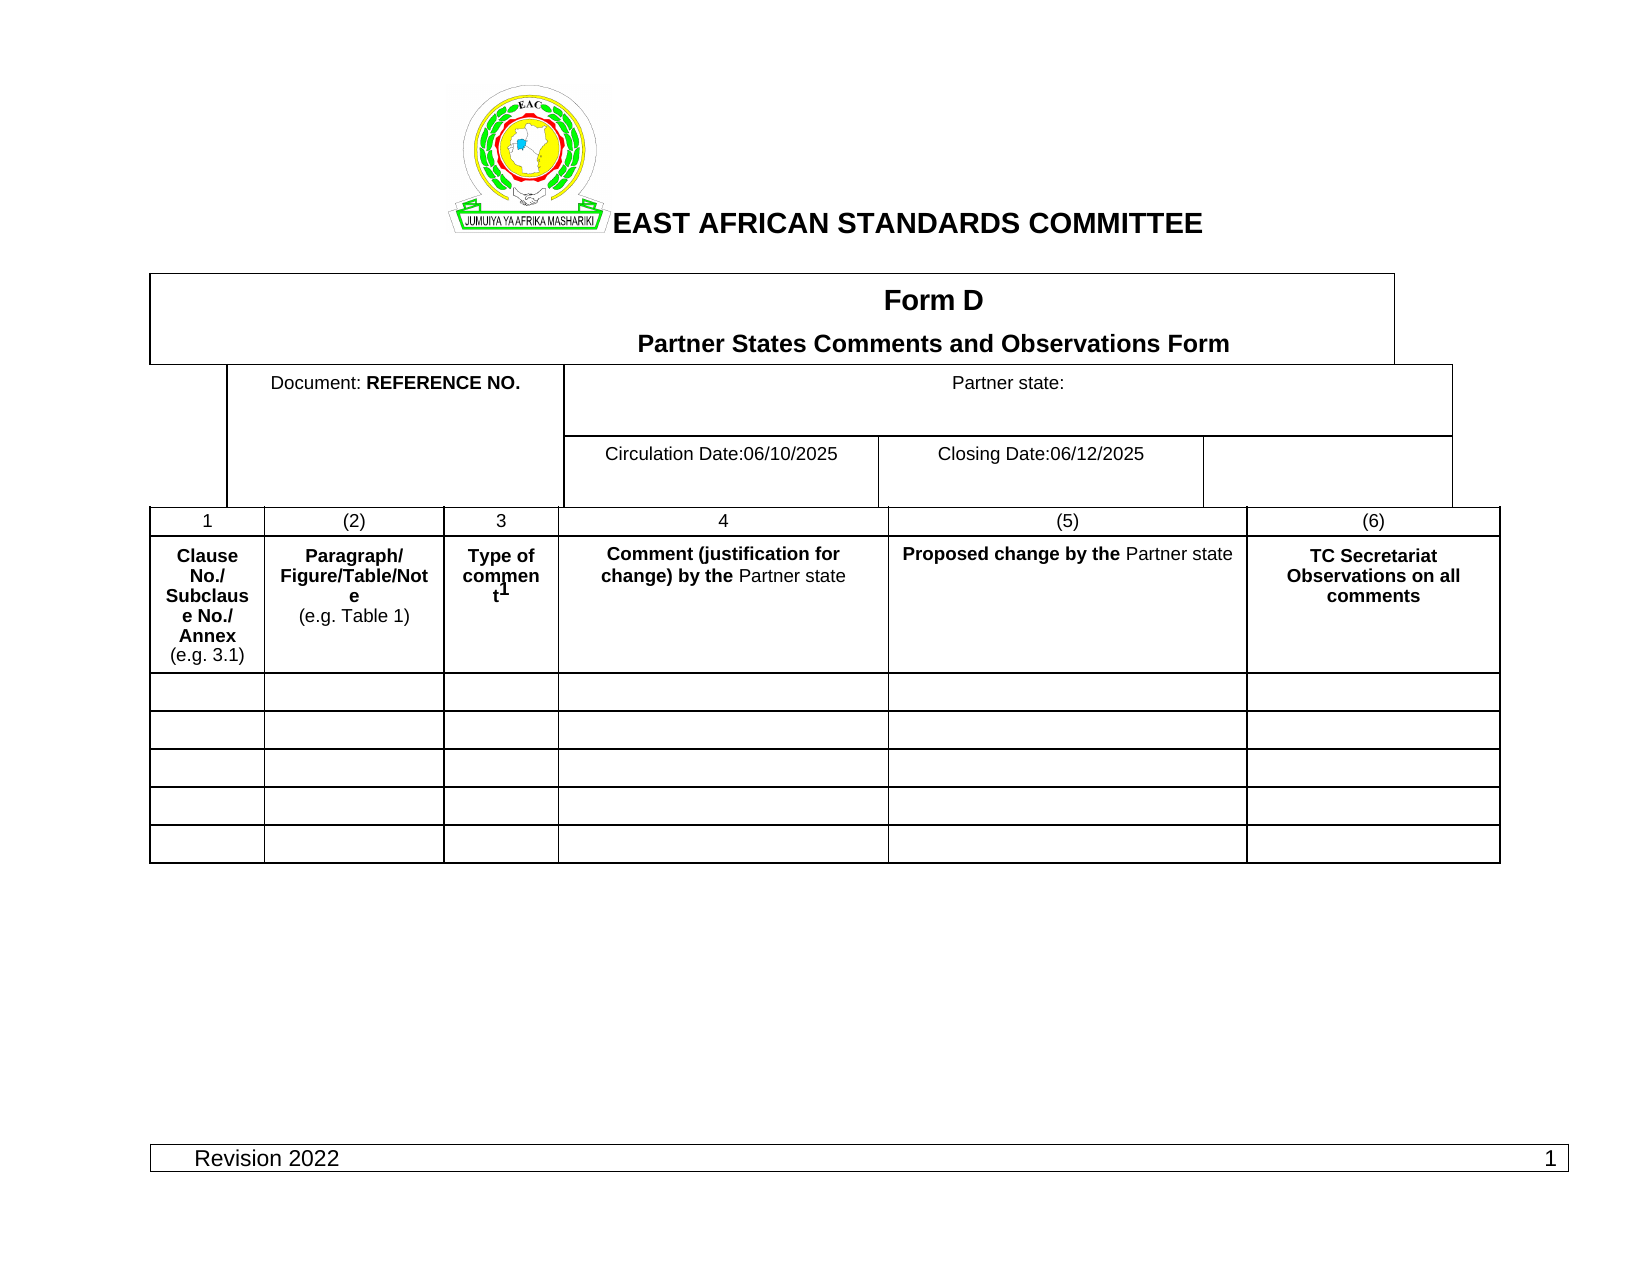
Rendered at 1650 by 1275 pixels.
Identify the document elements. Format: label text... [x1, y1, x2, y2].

table_cell [445, 712, 558, 748]
table_cell (5) [889, 508, 1246, 535]
table_cell Partner state: [565, 365, 1452, 435]
table_cell Proposed change by the Partner state [889, 537, 1246, 672]
table_cell [559, 750, 888, 786]
table_header [151, 274, 473, 364]
table_cell Clause No./ Subclause No./ Annex (e.g. 3.1) [151, 537, 264, 672]
table_cell [265, 826, 443, 862]
table_cell Document: REFERENCE NO. [228, 365, 563, 506]
table_cell 1 [151, 508, 264, 535]
table_cell Type of comment1 [445, 537, 558, 672]
table_cell [559, 826, 888, 862]
table_cell [1248, 712, 1499, 748]
table_cell [1248, 750, 1499, 786]
table_cell Paragraph/ Figure/Table/Note (e.g. Table 1) [265, 537, 443, 672]
table_cell Circulation Date:06/10/2025 [565, 437, 878, 506]
table_cell (2) [265, 508, 443, 535]
table_cell [151, 674, 264, 710]
table_cell (6) [1248, 508, 1499, 535]
table_cell [265, 750, 443, 786]
table_cell [445, 826, 558, 862]
table_cell [889, 712, 1246, 748]
table_cell [1248, 788, 1499, 824]
table_cell [1204, 437, 1452, 506]
table_cell [889, 674, 1246, 710]
table_cell [1248, 826, 1499, 862]
table_cell [151, 788, 264, 824]
table_cell 3 [445, 508, 558, 535]
table_cell [151, 826, 264, 862]
table_cell [445, 750, 558, 786]
table_cell [445, 674, 558, 710]
table_cell Closing Date:06/12/2025 [879, 437, 1203, 506]
table_header Form D Partner States Comments and Observations Form [474, 274, 1394, 364]
table_cell [889, 788, 1246, 824]
table_cell [889, 826, 1246, 862]
table_cell Comment (justification for change) by the Partner state [559, 537, 888, 672]
table_cell [265, 674, 443, 710]
table_cell [445, 788, 558, 824]
table_cell [889, 750, 1246, 786]
table_cell [151, 712, 264, 748]
table_cell [559, 674, 888, 710]
table_cell 4 [559, 508, 888, 535]
table_cell [265, 788, 443, 824]
table_cell TC Secretariat Observations on all comments [1248, 537, 1499, 672]
table_cell [151, 750, 264, 786]
table_cell [559, 788, 888, 824]
table_cell [559, 712, 888, 748]
table_cell [265, 712, 443, 748]
table_cell [1248, 674, 1499, 710]
